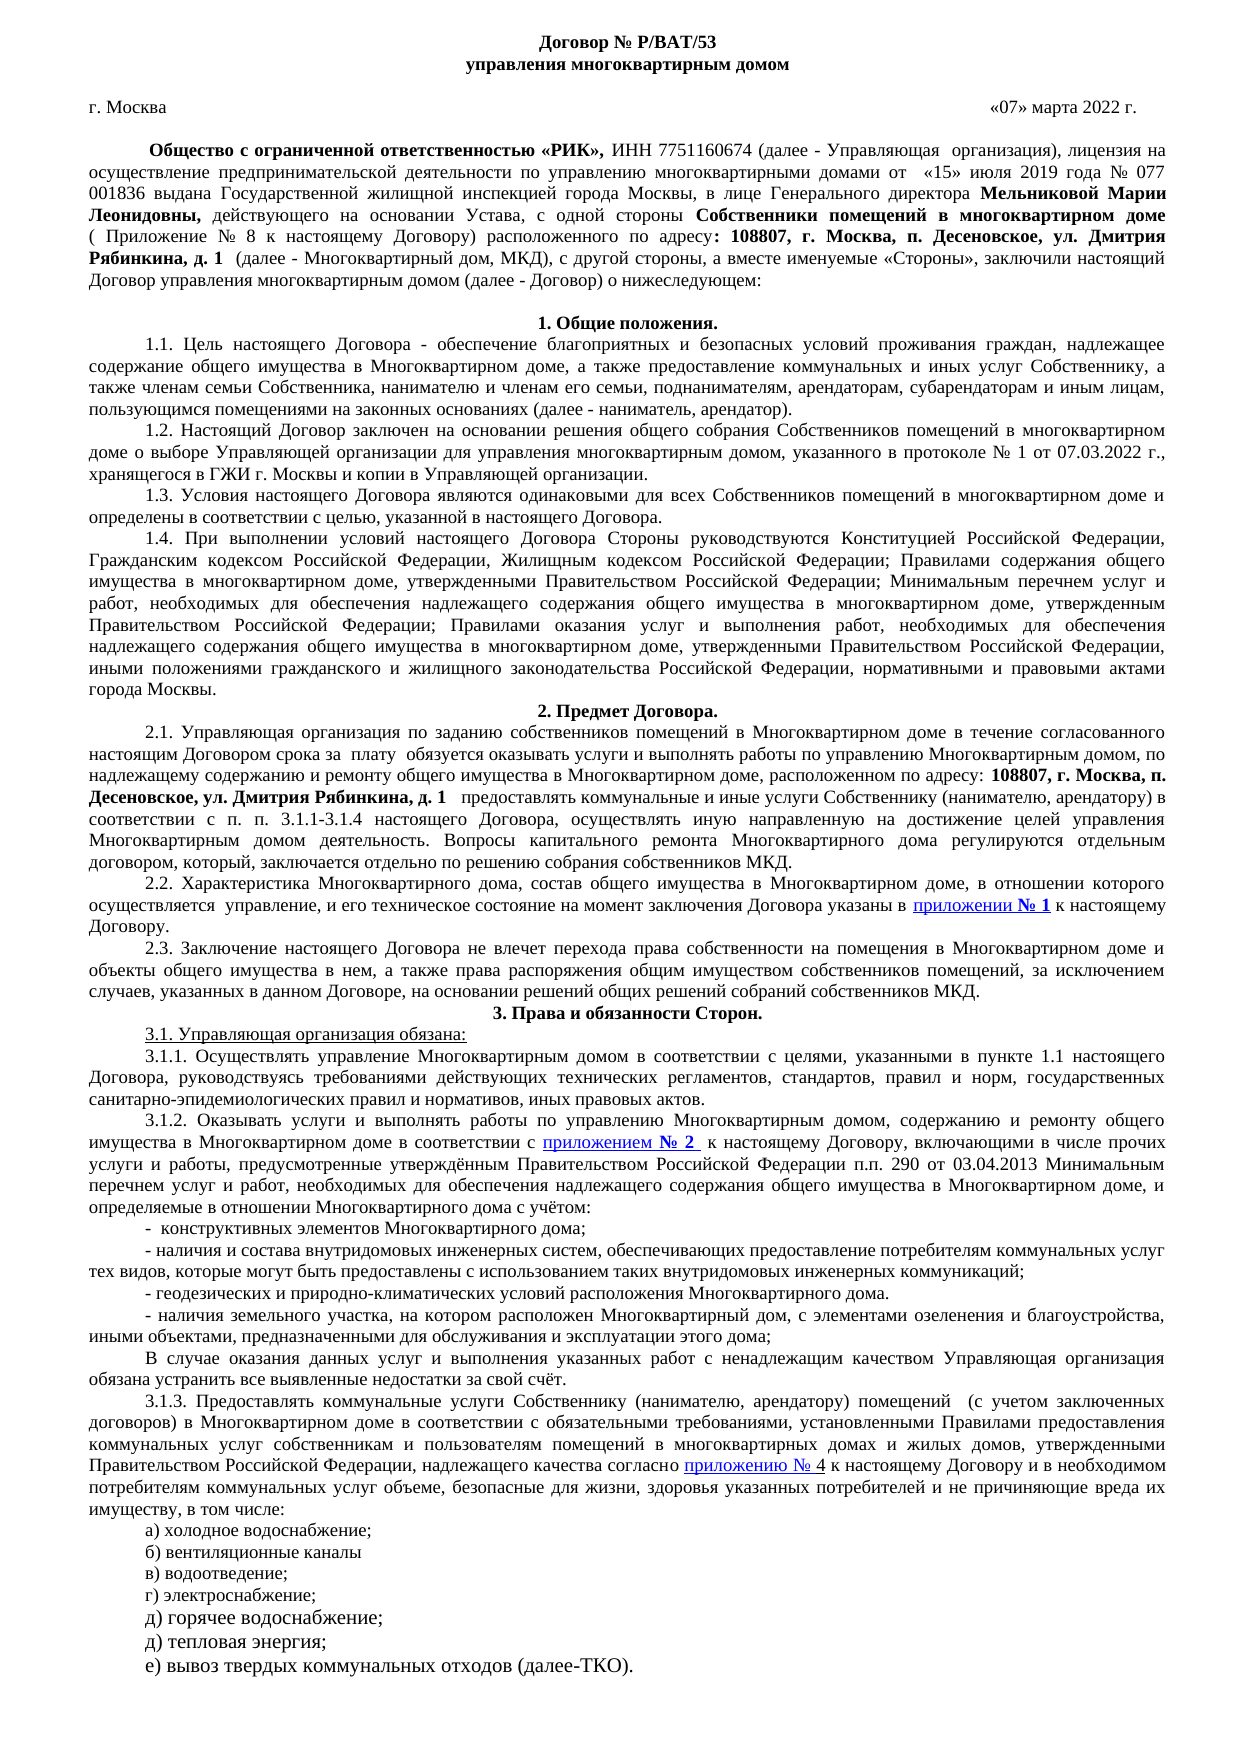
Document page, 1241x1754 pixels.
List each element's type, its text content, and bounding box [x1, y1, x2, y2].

text управления многоквартирным домом [89, 53, 1167, 74]
text - геодезических и природно-климатических условий расположения Многоквартирного дома. [89, 1282, 1167, 1303]
text 1.1. Цель настоящего Договора - обеспечение благоприятных и безопасных условий проживания граждан, надлежащее содержание общего имущества в Многоквартирном доме, а также предоставление коммунальных и иных услуг Собственнику, а также членам семьи Собственника, нанимателю и членам его семьи, поднанимателям, арендаторам, субарендаторам и иным лицам, пользующимся помещениями на законных основаниях (далее - наниматель, арендатор). [89, 333, 1167, 419]
text 2.2. Характеристика Многоквартирного дома, состав общего имущества в Многоквартирном доме, в отношении которого осуществляется управление, и его техническое состояние на момент заключения Договора указаны в приложении № 1 к настоящему Договору. [89, 872, 1167, 937]
text 3.1. Управляющая организация обязана: [89, 1023, 1167, 1045]
text е) вывоз твердых коммунальных отходов (далее-ТКО). [89, 1653, 1167, 1677]
text в) водоотведение; [89, 1562, 1167, 1584]
text - конструктивных элементов Многоквартирного дома; [89, 1217, 1167, 1239]
text 1.4. При выполнении условий настоящего Договора Стороны руководствуются Конституцией Российской Федерации, Гражданским кодексом Российской Федерации, Жилищным кодексом Российской Федерации; Правилами содержания общего имущества в многоквартирном доме, утвержденными Правительством Российской Федерации; Минимальным перечнем услуг и работ, необходимых для обеспечения надлежащего содержания общего имущества в многоквартирном доме, утвержденным Правительством Российской Федерации; Правилами оказания услуг и выполнения работ, необходимых для обеспечения надлежащего содержания общего имущества в многоквартирном доме, утвержденными Правительством Российской Федерации, иными положениями гражданского и жилищного законодательства Российской Федерации, нормативными и правовыми актами города Москвы. [89, 527, 1167, 700]
text 2.1. Управляющая организация по заданию собственников помещений в Многоквартирном доме в течение согласованного настоящим Договором срока за плату обязуется оказывать услуги и выполнять работы по управлению Многоквартирным домом, по надлежащему содержанию и ремонту общего имущества в Многоквартирном доме, расположенном по адресу: 108807, г. Москва, п. Десеновское, ул. Дмитрия Рябинкина, д. 1 предоставлять коммунальные и иные услуги Собственнику (нанимателю, арендатору) в соответствии с п. п. 3.1.1-3.1.4 настоящего Договора, осуществлять иную направленную на достижение целей управления Многоквартирным домом деятельность. Вопросы капитального ремонта Многоквартирного дома регулируются отдельным договором, который, заключается отдельно по решению собрания собственников МКД. [89, 721, 1167, 872]
text 2. Предмет Договора. [89, 700, 1167, 721]
text а) холодное водоснабжение; [89, 1519, 1167, 1541]
text Договор № Р/ВАТ/53 [89, 31, 1167, 53]
text г) электроснабжение; [89, 1584, 1167, 1605]
text 1.2. Настоящий Договор заключен на основании решения общего собрания Собственников помещений в многоквартирном доме о выборе Управляющей организации для управления многоквартирным домом, указанного в протоколе № 1 от 07.03.2022 г., хранящегося в ГЖИ г. Москвы и копии в Управляющей организации. [89, 419, 1167, 484]
text 3.1.1. Осуществлять управление Многоквартирным домом в соответствии с целями, указанными в пункте 1.1 настоящего Договора, руководствуясь требованиями действующих технических регламентов, стандартов, правил и норм, государственных санитарно-эпидемиологических правил и нормативов, иных правовых актов. [89, 1045, 1167, 1109]
text б) вентиляционные каналы [89, 1541, 1167, 1562]
text д) горячее водоснабжение; [89, 1605, 1167, 1629]
text 1.3. Условия настоящего Договора являются одинаковыми для всех Собственников помещений в многоквартирном доме и определены в соответствии с целью, указанной в настоящего Договора. [89, 484, 1167, 527]
text Общество с ограниченной ответственностью «РИК», ИНН 7751160674 (далее - Управляющая организация), лицензия на осуществление предпринимательской деятельности по управлению многоквартирными домами от «15» июля 2019 года № 077 001836 выдана Государственной жилищной инспекцией города Москвы, в лице Генерального директора Мельниковой Марии Леонидовны, действующего на основании Устава, с одной стороны Собственники помещений в многоквартирном доме ( Приложение № 8 к настоящему Договору) расположенного по адресу: 108807, г. Москва, п. Десеновское, ул. Дмитрия Рябинкина, д. 1 (далее - Многоквартирный дом, МКД), с другой стороны, а вместе именуемые «Стороны», заключили настоящий Договор управления многоквартирным домом (далее - Договор) о нижеследующем: [89, 139, 1167, 290]
text 2.3. Заключение настоящего Договора не влечет перехода права собственности на помещения в Многоквартирном доме и объекты общего имущества в нем, а также права распоряжения общим имуществом собственников помещений, за исключением случаев, указанных в данном Договоре, на основании решений общих решений собраний собственников МКД. [89, 937, 1167, 1002]
text - наличия и состава внутридомовых инженерных систем, обеспечивающих предоставление потребителям коммунальных услуг тех видов, которые могут быть предоставлены с использованием таких внутридомовых инженерных коммуникаций; [89, 1239, 1167, 1282]
text д) тепловая энергия; [89, 1629, 1167, 1653]
text - наличия земельного участка, на котором расположен Многоквартирный дом, с элементами озеленения и благоустройства, иными объектами, предназначенными для обслуживания и эксплуатации этого дома; [89, 1303, 1167, 1347]
text 1. Общие положения. [89, 312, 1167, 333]
text г. Москва «07» марта 2022 г. [89, 96, 1167, 117]
text 3.1.2. Оказывать услуги и выполнять работы по управлению Многоквартирным домом, содержанию и ремонту общего имущества в Многоквартирном доме в соответствии с приложением № 2 к настоящему Договору, включающими в числе прочих услуги и работы, предусмотренные утверждённым Правительством Российской Федерации п.п. 290 от 03.04.2013 Минимальным перечнем услуг и работ, необходимых для обеспечения надлежащего содержания общего имущества в Многоквартирном доме, и определяемые в отношении Многоквартирного дома с учётом: [89, 1109, 1167, 1217]
text 3.1.3. Предоставлять коммунальные услуги Собственнику (нанимателю, арендатору) помещений (с учетом заключенных договоров) в Многоквартирном доме в соответствии с обязательными требованиями, установленными Правилами предоставления коммунальных услуг собственникам и пользователям помещений в многоквартирных домах и жилых домов, утвержденными Правительством Российской Федерации, надлежащего качества согласно приложению № 4 к настоящему Договору и в необходимом потребителям коммунальных услуг объеме, безопасные для жизни, здоровья указанных потребителей и не причиняющие вреда их имуществу, в том числе: [89, 1390, 1167, 1519]
text В случае оказания данных услуг и выполнения указанных работ с ненадлежащим качеством Управляющая организация обязана устранить все выявленные недостатки за свой счёт. [89, 1347, 1167, 1390]
text 3. Права и обязанности Сторон. [89, 1002, 1167, 1023]
